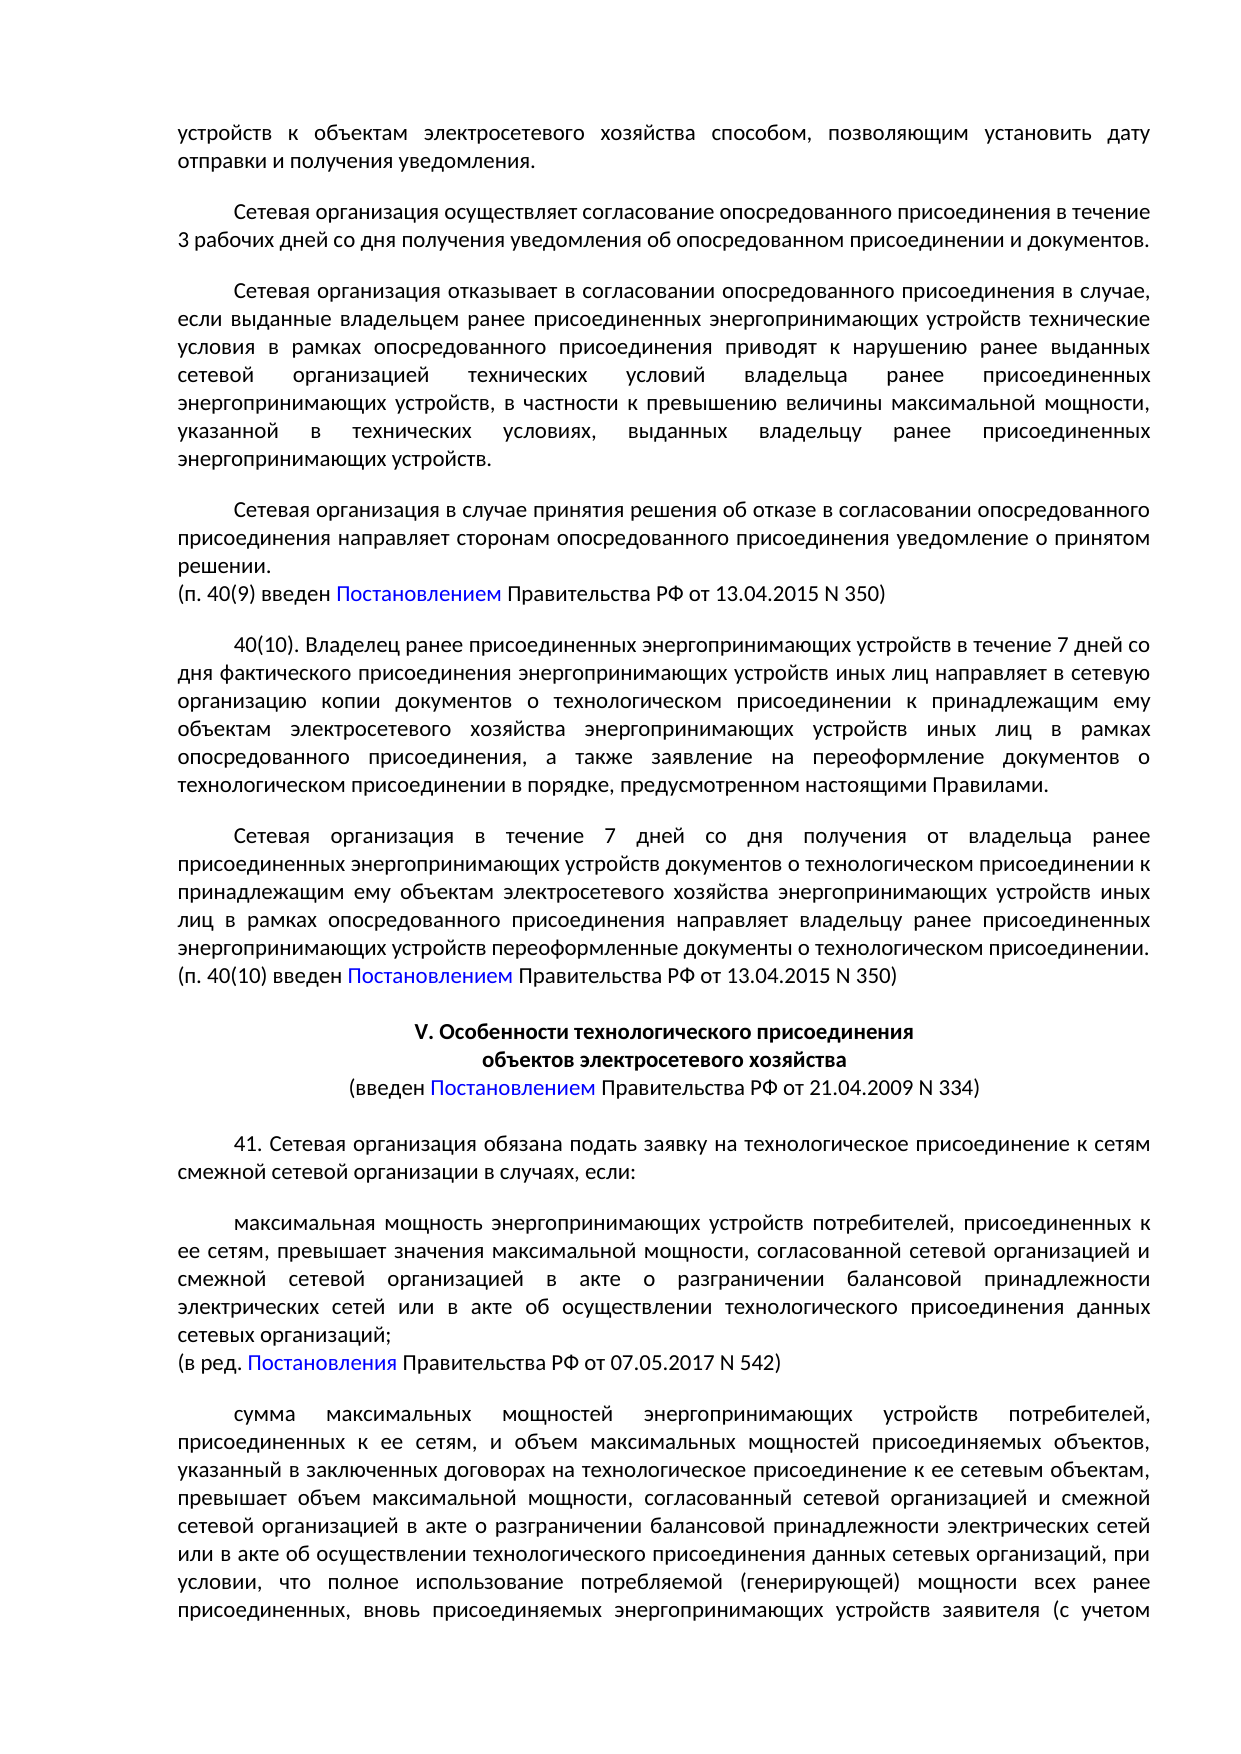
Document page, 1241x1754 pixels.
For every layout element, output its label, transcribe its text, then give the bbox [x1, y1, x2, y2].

text (введен Постановлением Правительства РФ от 21.04.2009 N 334) [177, 1073, 1152, 1101]
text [177, 1399, 1152, 1623]
text Сетевая организация в случае принятия решения об отказе в согласовании опосредованного присоединения направляет сторонам опосредованного присоединения уведомление о принятом решении. [177, 495, 1152, 579]
text Сетевая организация в течение 7 дней со дня получения от владельца ранее присоединенных энергопринимающих устройств документов о технологическом присоединении к принадлежащим ему объектам электросетевого хозяйства энергопринимающих устройств иных лиц в рамках опосредованного присоединения направляет владельцу ранее присоединенных энергопринимающих устройств переоформленные документы о технологическом присоединении. [177, 821, 1152, 961]
text 41. Сетевая организация обязана подать заявку на технологическое присоединение к сетям смежной сетевой организации в случаях, если: [177, 1129, 1152, 1185]
text (п. 40(9) введен Постановлением Правительства РФ от 13.04.2015 N 350) [177, 579, 1152, 607]
text (в ред. Постановления Правительства РФ от 07.05.2017 N 542) [177, 1348, 1152, 1376]
title объектов электросетевого хозяйства [177, 1045, 1152, 1073]
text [177, 118, 1152, 174]
text максимальная мощность энергопринимающих устройств потребителей, присоединенных к ее сетям, превышает значения максимальной мощности, согласованной сетевой организацией и смежной сетевой организацией в акте о разграничении балансовой принадлежности электрических сетей или в акте об осуществлении технологического присоединения данных сетевых организаций; [177, 1208, 1152, 1348]
title V. Особенности технологического присоединения [177, 1017, 1152, 1045]
text Сетевая организация отказывает в согласовании опосредованного присоединения в случае, если выданные владельцем ранее присоединенных энергопринимающих устройств технические условия в рамках опосредованного присоединения приводят к нарушению ранее выданных сетевой организацией технических условий владельца ранее присоединенных энергопринимающих устройств, в частности к превышению величины максимальной мощности, указанной в технических условиях, выданных владельцу ранее присоединенных энергопринимающих устройств. [177, 276, 1152, 472]
text Сетевая организация осуществляет согласование опосредованного присоединения в течение 3 рабочих дней со дня получения уведомления об опосредованном присоединении и документов. [177, 197, 1152, 253]
text (п. 40(10) введен Постановлением Правительства РФ от 13.04.2015 N 350) [177, 961, 1152, 989]
text 40(10). Владелец ранее присоединенных энергопринимающих устройств в течение 7 дней со дня фактического присоединения энергопринимающих устройств иных лиц направляет в сетевую организацию копии документов о технологическом присоединении к принадлежащим ему объектам электросетевого хозяйства энергопринимающих устройств иных лиц в рамках опосредованного присоединения, а также заявление на переоформление документов о технологическом присоединении в порядке, предусмотренном настоящими Правилами. [177, 630, 1152, 798]
